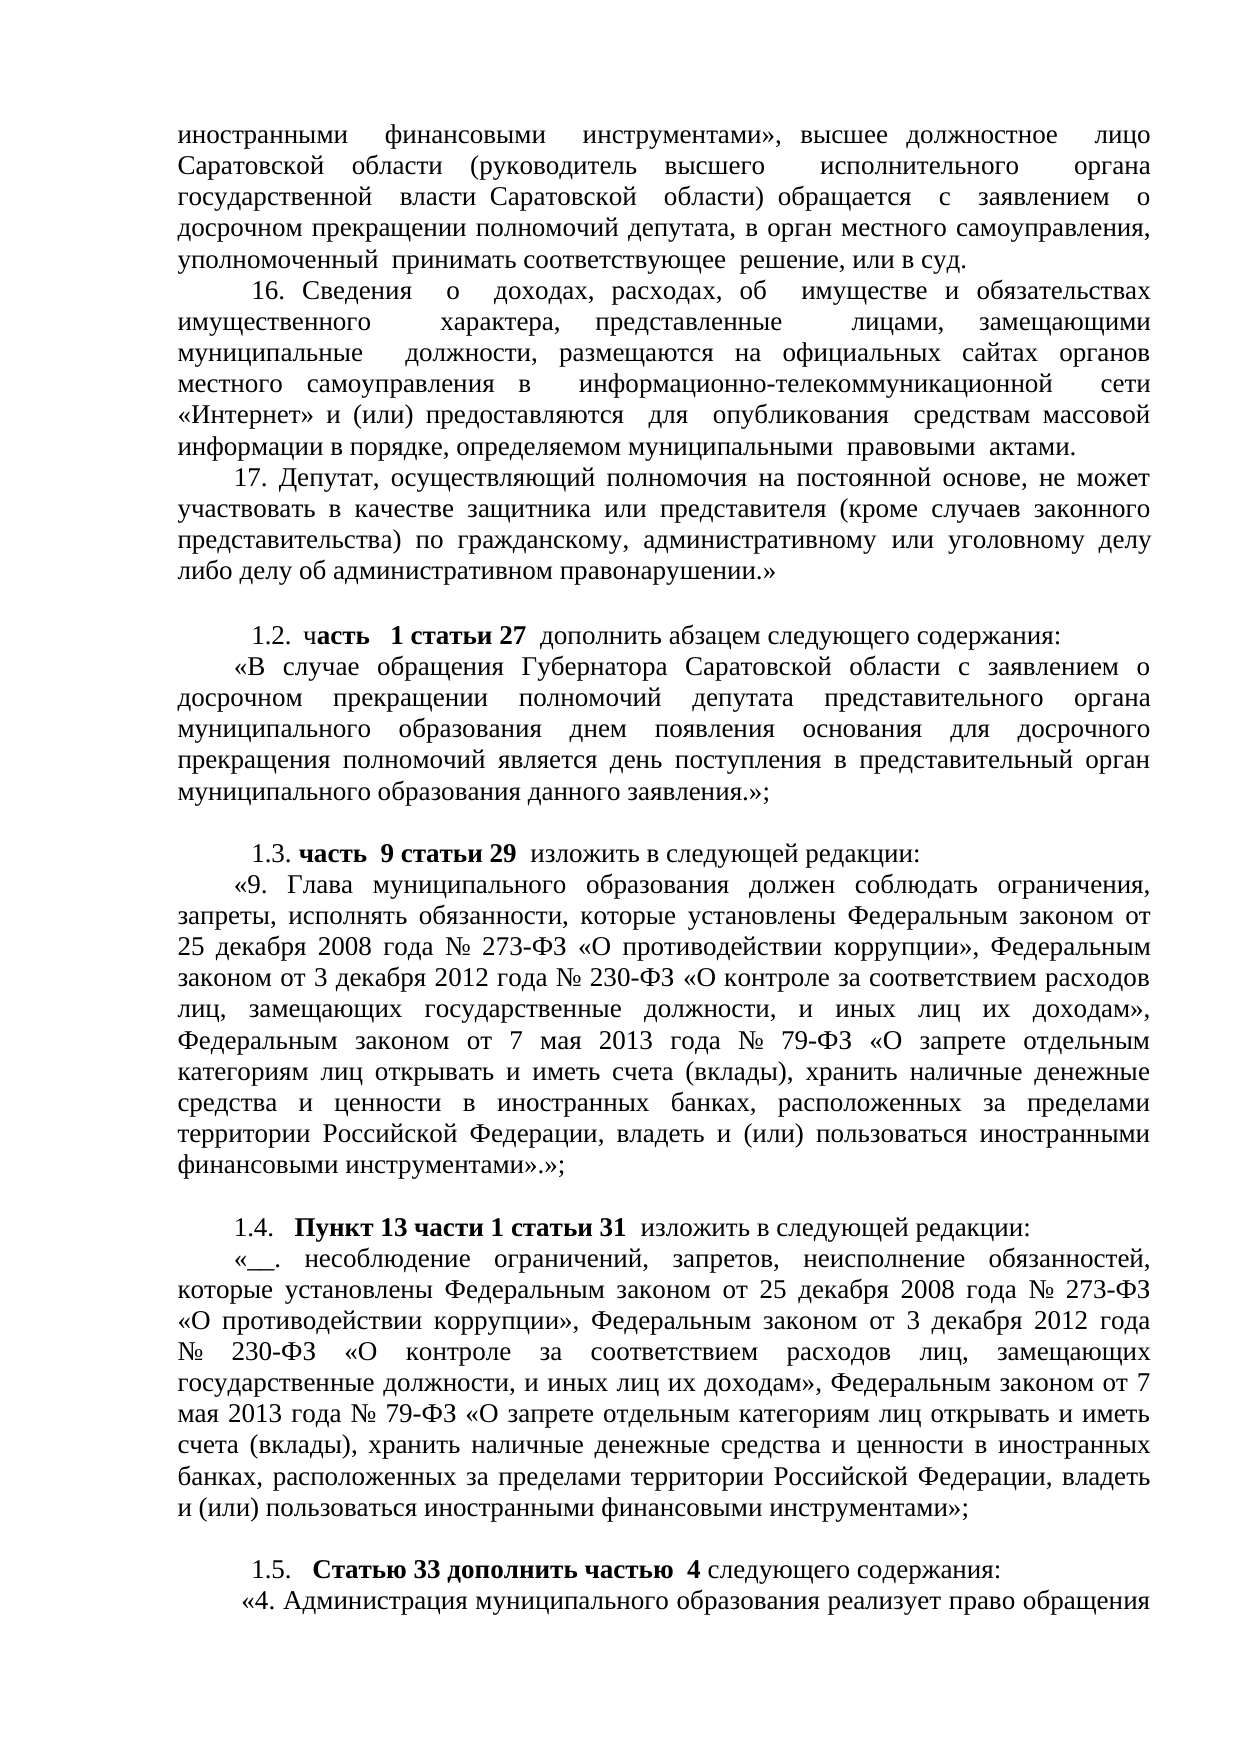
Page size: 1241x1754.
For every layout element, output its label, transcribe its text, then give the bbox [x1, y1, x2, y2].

text 17. Депутат, осуществляющий полномочия на постоянной основе, не может участвовать в качестве защитника или представителя (кроме случаев законного представительства) по гражданскому, административному или уголовному делу либо делу об административном правонарушении.» [177, 461, 1152, 585]
text 1.4. Пункт 13 части 1 статьи 31 изложить в следующей редакции: [177, 1211, 1152, 1242]
text 1.5. Статью 33 дополнить частью 4 следующего содержания: [177, 1553, 1152, 1584]
text 1.2. часть 1 статьи 27 дополнить абзацем следующего содержания: [177, 619, 1152, 650]
text 1.3. часть 9 статьи 29 изложить в следующей редакции: [177, 837, 1152, 868]
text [177, 1584, 1152, 1616]
text «9. Глава муниципального образования должен соблюдать ограничения, запреты, исполнять обязанности, которые установлены Федеральным законом от 25 декабря 2008 года № 273-ФЗ «О противодействии коррупции», Федеральным законом от 3 декабря 2012 года № 230-ФЗ «О контроле за соответствием расходов лиц, замещающих государственные должности, и иных лиц их доходам», Федеральным законом от 7 мая 2013 года № 79-ФЗ «О запрете отдельным категориям лиц открывать и иметь счета (вклады), хранить наличные денежные средства и ценности в иностранных банках, расположенных за пределами территории Российской Федерации, владеть и (или) пользоваться иностранными финансовыми инструментами».»; [177, 868, 1152, 1179]
text «__. несоблюдение ограничений, запретов, неисполнение обязанностей, которые установлены Федеральным законом от 25 декабря 2008 года № 273-ФЗ «О противодействии коррупции», Федеральным законом от 3 декабря 2012 года № 230-ФЗ «О контроле за соответствием расходов лиц, замещающих государственные должности, и иных лиц их доходам», Федеральным законом от 7 мая 2013 года № 79-ФЗ «О запрете отдельным категориям лиц открывать и иметь счета (вклады), хранить наличные денежные средства и ценности в иностранных банках, расположенных за пределами территории Российской Федерации, владеть и (или) пользоваться иностранными финансовыми инструментами»; [177, 1242, 1152, 1522]
text 16. Сведения о доходах, расходах, об имуществе и обязательствах имущественного характера, представленные лицами, замещающими муниципальные должности, размещаются на официальных сайтах органов местного самоуправления в информационно-телекоммуникационной сети «Интернет» и (или) предоставляются для опубликования средствам массовой информации в порядке, определяемом муниципальными правовыми актами. [177, 274, 1152, 461]
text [177, 118, 1152, 274]
text «В случае обращения Губернатора Саратовской области с заявлением о досрочном прекращении полномочий депутата представительного органа муниципального образования днем появления основания для досрочного прекращения полномочий является день поступления в представительный орган муниципального образования данного заявления.»; [177, 650, 1152, 806]
